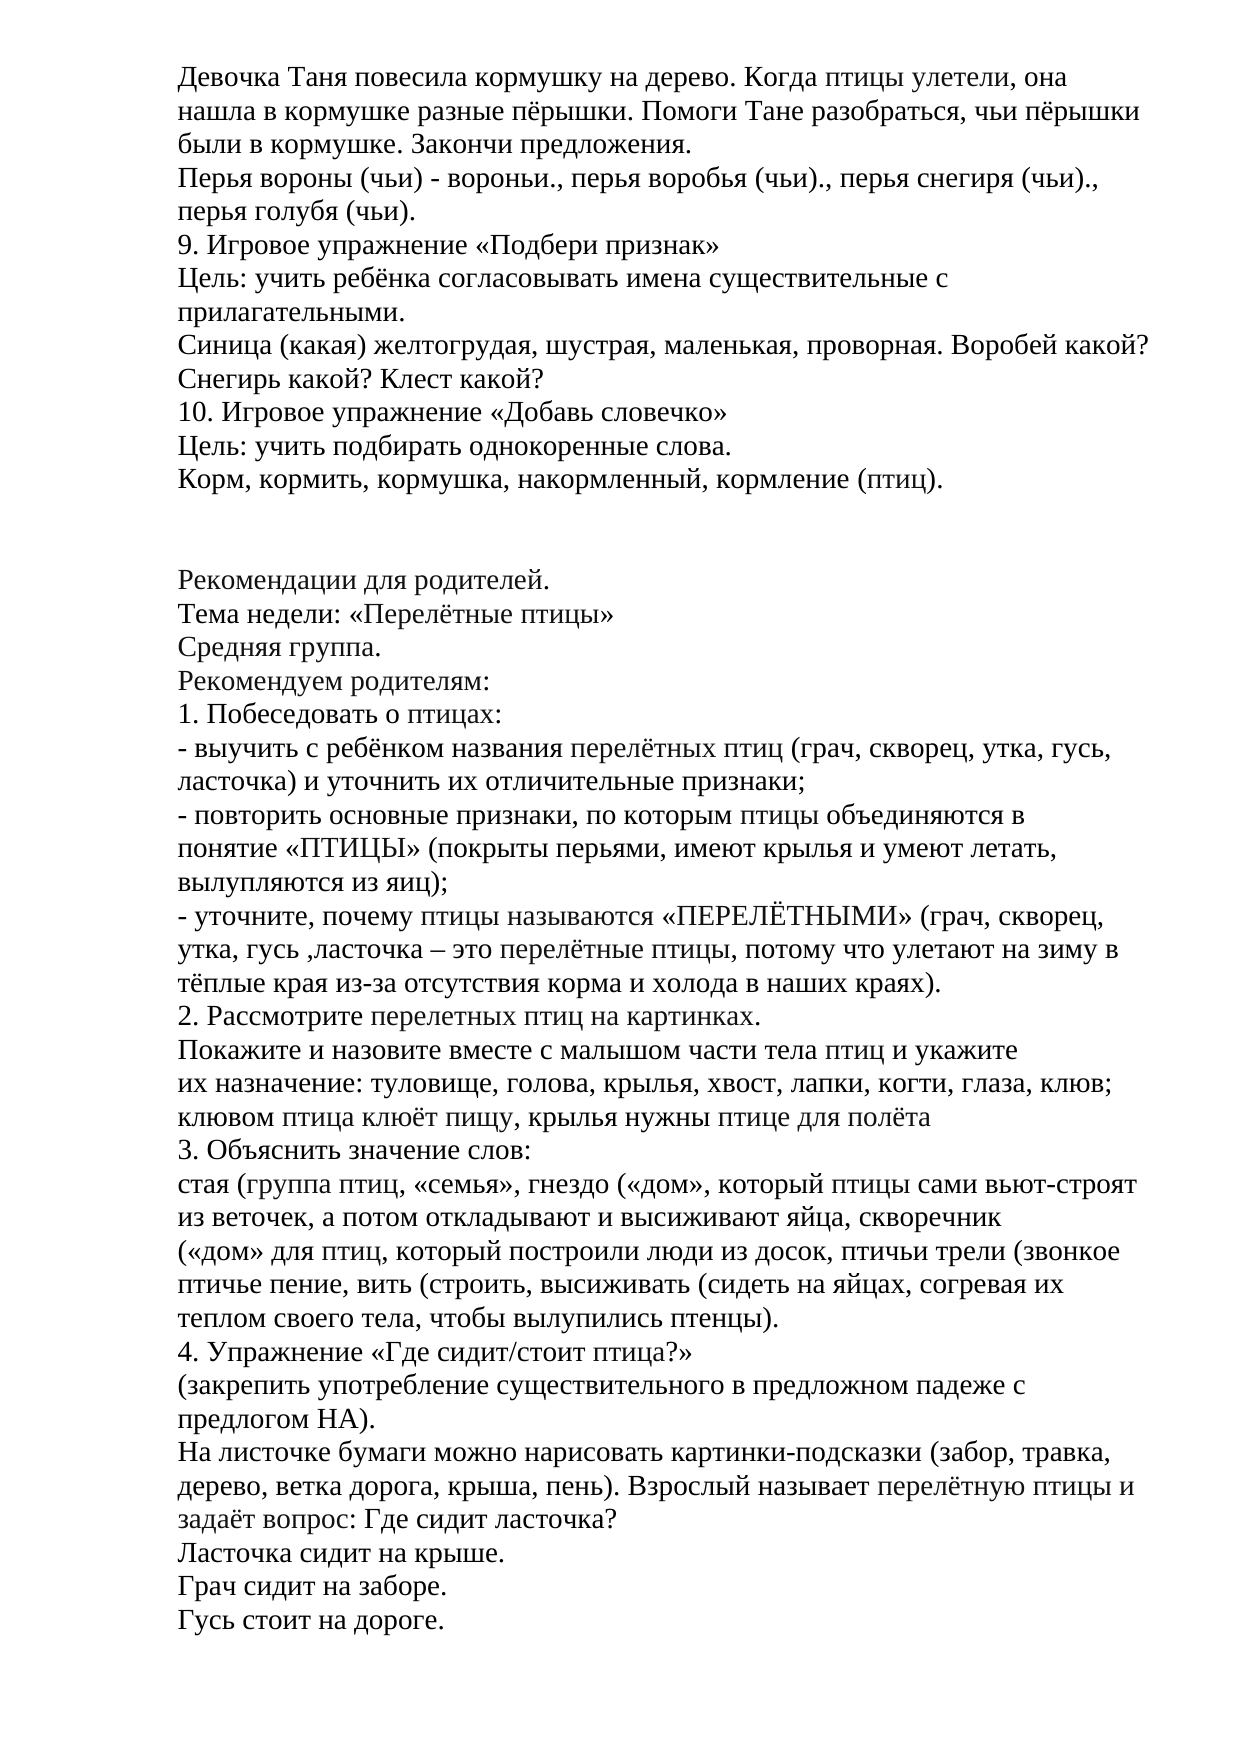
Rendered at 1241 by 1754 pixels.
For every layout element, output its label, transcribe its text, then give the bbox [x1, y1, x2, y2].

text Перья вороны (чьи) - вороньи., перья воробья (чьи)., перья снегиря (чьи)., перья голубя (чьи). [177, 160, 1152, 227]
text Девочка Таня повесила кормушку на дерево. Когда птицы улетели, она нашла в кормушке разные пёрышки. Помоги Тане разобраться, чьи пёрышки были в кормушке. Закончи предложения. [177, 59, 1152, 160]
text стая (группа птиц, «семья», гнездо («дом», который птицы сами вьют-строят из веточек, а потом откладывают и высиживают яйца, скворечник («дом» для птиц, который построили люди из досок, птичьи трели (звонкое птичье пение, вить (строить, высиживать (сидеть на яйцах, согревая их теплом своего тела, чтобы вылупились птенцы). [177, 1166, 1152, 1334]
text Цель: учить ребёнка согласовывать имена существительные с прилагательными. [177, 260, 1152, 327]
text Цель: учить подбирать однокоренные слова. [177, 428, 1152, 462]
text Тема недели: «Перелётные птицы» [177, 596, 1152, 629]
text Рекомендации для родителей. [177, 562, 1152, 596]
text 1. Побеседовать о птицах: [177, 696, 1152, 730]
text - повторить основные признаки, по которым птицы объединяются в понятие «ПТИЦЫ» (покрыты перьями, имеют крылья и умеют летать, вылупляются из яиц); [177, 797, 1152, 898]
text 9. Игровое упражнение «Подбери признак» [177, 227, 1152, 260]
text Синица (какая) желтогрудая, шустрая, маленькая, проворная. Воробей какой? Снегирь какой? Клест какой? [177, 327, 1152, 394]
text Средняя группа. [177, 629, 1152, 663]
text Рекомендуем родителям: [177, 663, 1152, 696]
text 4. Упражнение «Где сидит/стоит птица?» [177, 1334, 1152, 1367]
text (закрепить употребление существительного в предложном падеже с предлогом НА). [177, 1367, 1152, 1434]
text На листочке бумаги можно нарисовать картинки-подсказки (забор, травка, дерево, ветка дорога, крыша, пень). Взрослый называет перелётную птицы и задаёт вопрос: Где сидит ласточка? [177, 1434, 1152, 1535]
text Ласточка сидит на крыше. [177, 1535, 1152, 1568]
text Покажите и назовите вместе с малышом части тела птиц и укажите их назначение: туловище, голова, крылья, хвост, лапки, когти, глаза, клюв; клювом птица клюёт пищу, крылья нужны птице для полёта [177, 1032, 1152, 1132]
text 3. Объяснить значение слов: [177, 1132, 1152, 1166]
text Гусь стоит на дороге. [177, 1602, 1152, 1636]
text - выучить с ребёнком названия перелётных птиц (грач, скворец, утка, гусь, ласточка) и уточнить их отличительные признаки; [177, 730, 1152, 797]
text 10. Игровое упражнение «Добавь словечко» [177, 394, 1152, 428]
text Грач сидит на заборе. [177, 1568, 1152, 1602]
text Корм, кормить, кормушка, накормленный, кормление (птиц). [177, 462, 1152, 495]
text - уточните, почему птицы называются «ПЕРЕЛЁТНЫМИ» (грач, скворец, утка, гусь ,ласточка – это перелётные птицы, потому что улетают на зиму в тёплые края из-за отсутствия корма и холода в наших краях). [177, 898, 1152, 998]
text 2. Рассмотрите перелетных птиц на картинках. [177, 998, 1152, 1032]
